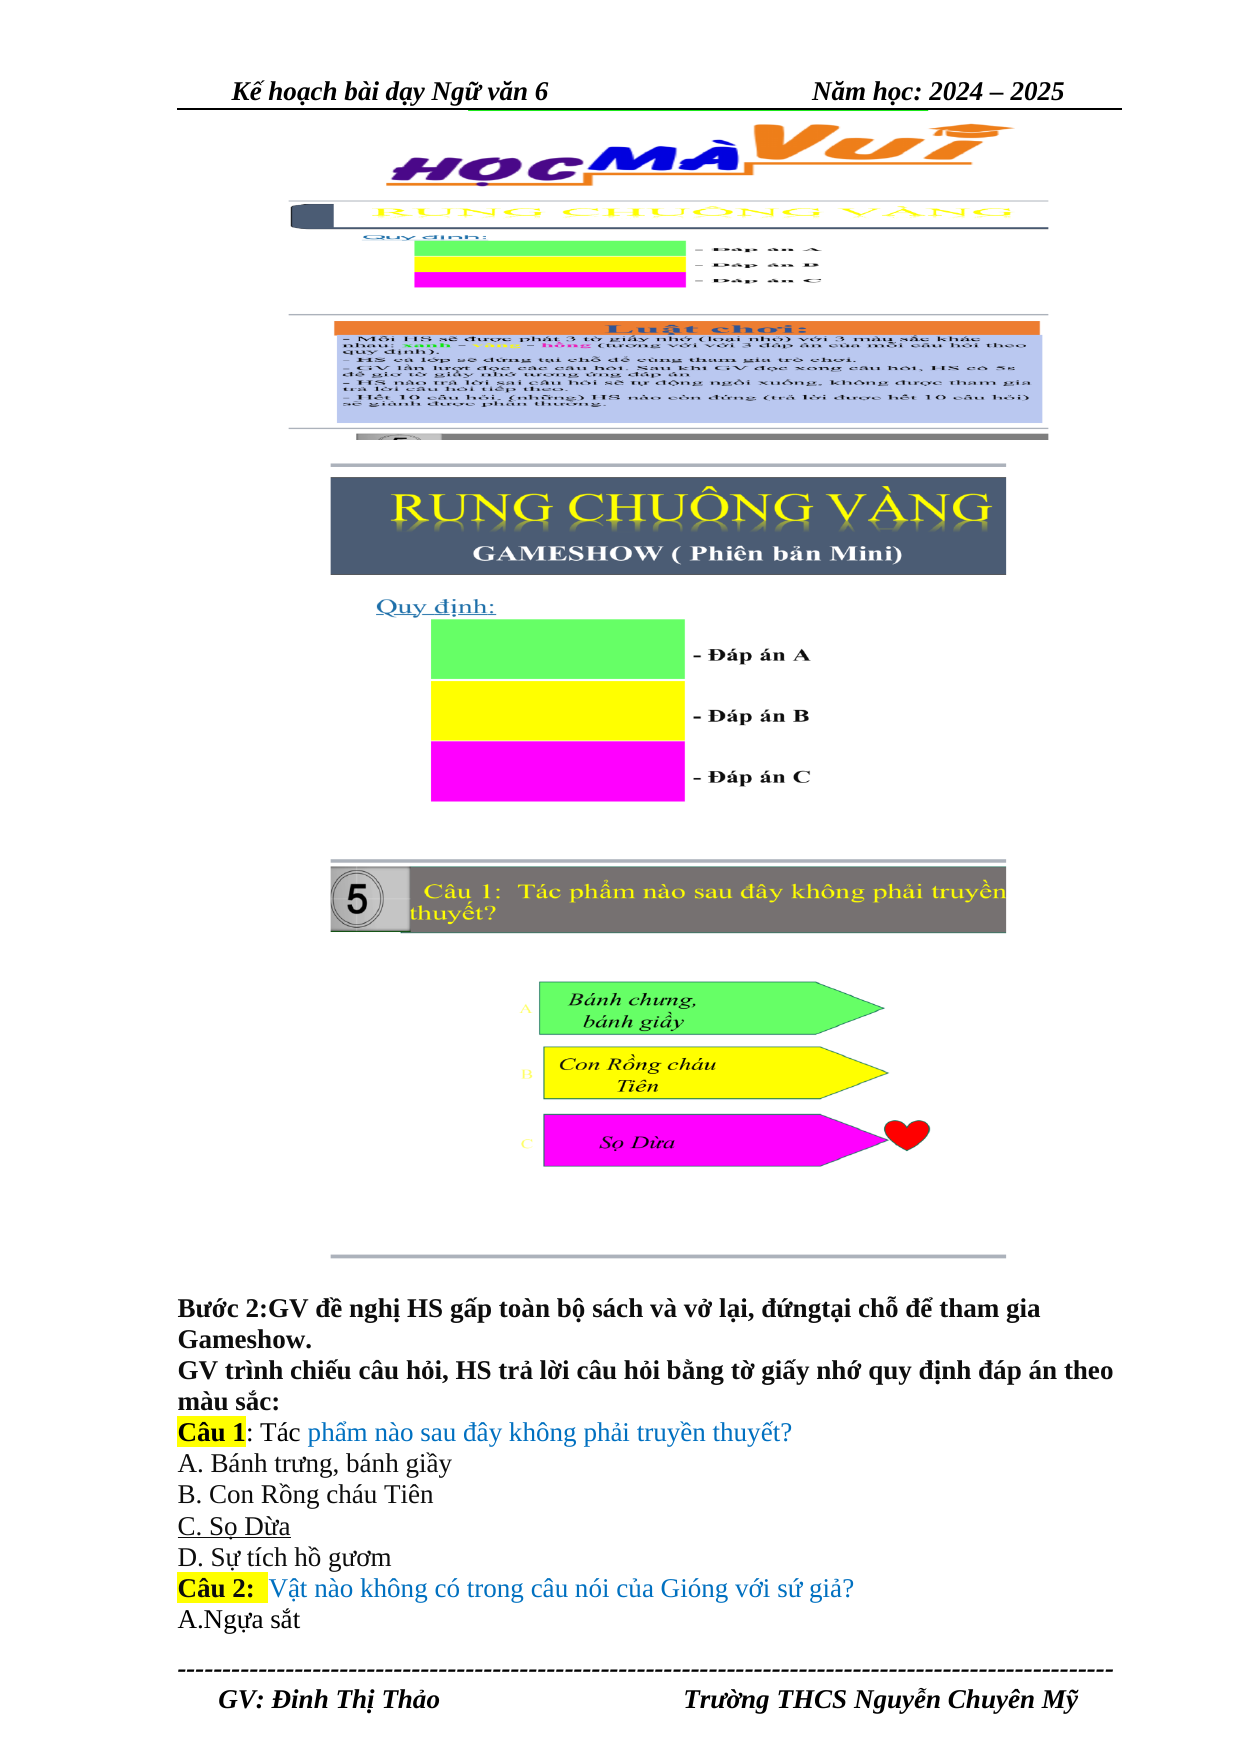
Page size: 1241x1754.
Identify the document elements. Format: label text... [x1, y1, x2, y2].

text Câu 1: Tác phẩm nào sau đây không phải truyền thuyết? [246, 1416, 1122, 1447]
text Bước 2:GV đề nghị HS gấp toàn bộ sách và vở lại, đứngtại chỗ để tham gia Gameshow. [177, 1292, 1122, 1354]
text GV trình chiếu câu hỏi, HS trả lời câu hỏi bằng tờ giấy nhớ quy định đáp án theo màu sắc: [177, 1354, 1122, 1416]
text A. Bánh trưng, bánh giầy [177, 1447, 1122, 1478]
text Câu 2: Vật nào không có trong câu nói của Gióng với sứ giả? [268, 1572, 1122, 1603]
text B. Con Rồng cháu Tiên [177, 1478, 1122, 1510]
text D. Sự tích hồ gươm [177, 1541, 1122, 1572]
text A.Ngựa sắt [177, 1603, 1122, 1634]
text C. Sọ Dừa [177, 1510, 1122, 1541]
picture [288, 110, 1049, 1261]
